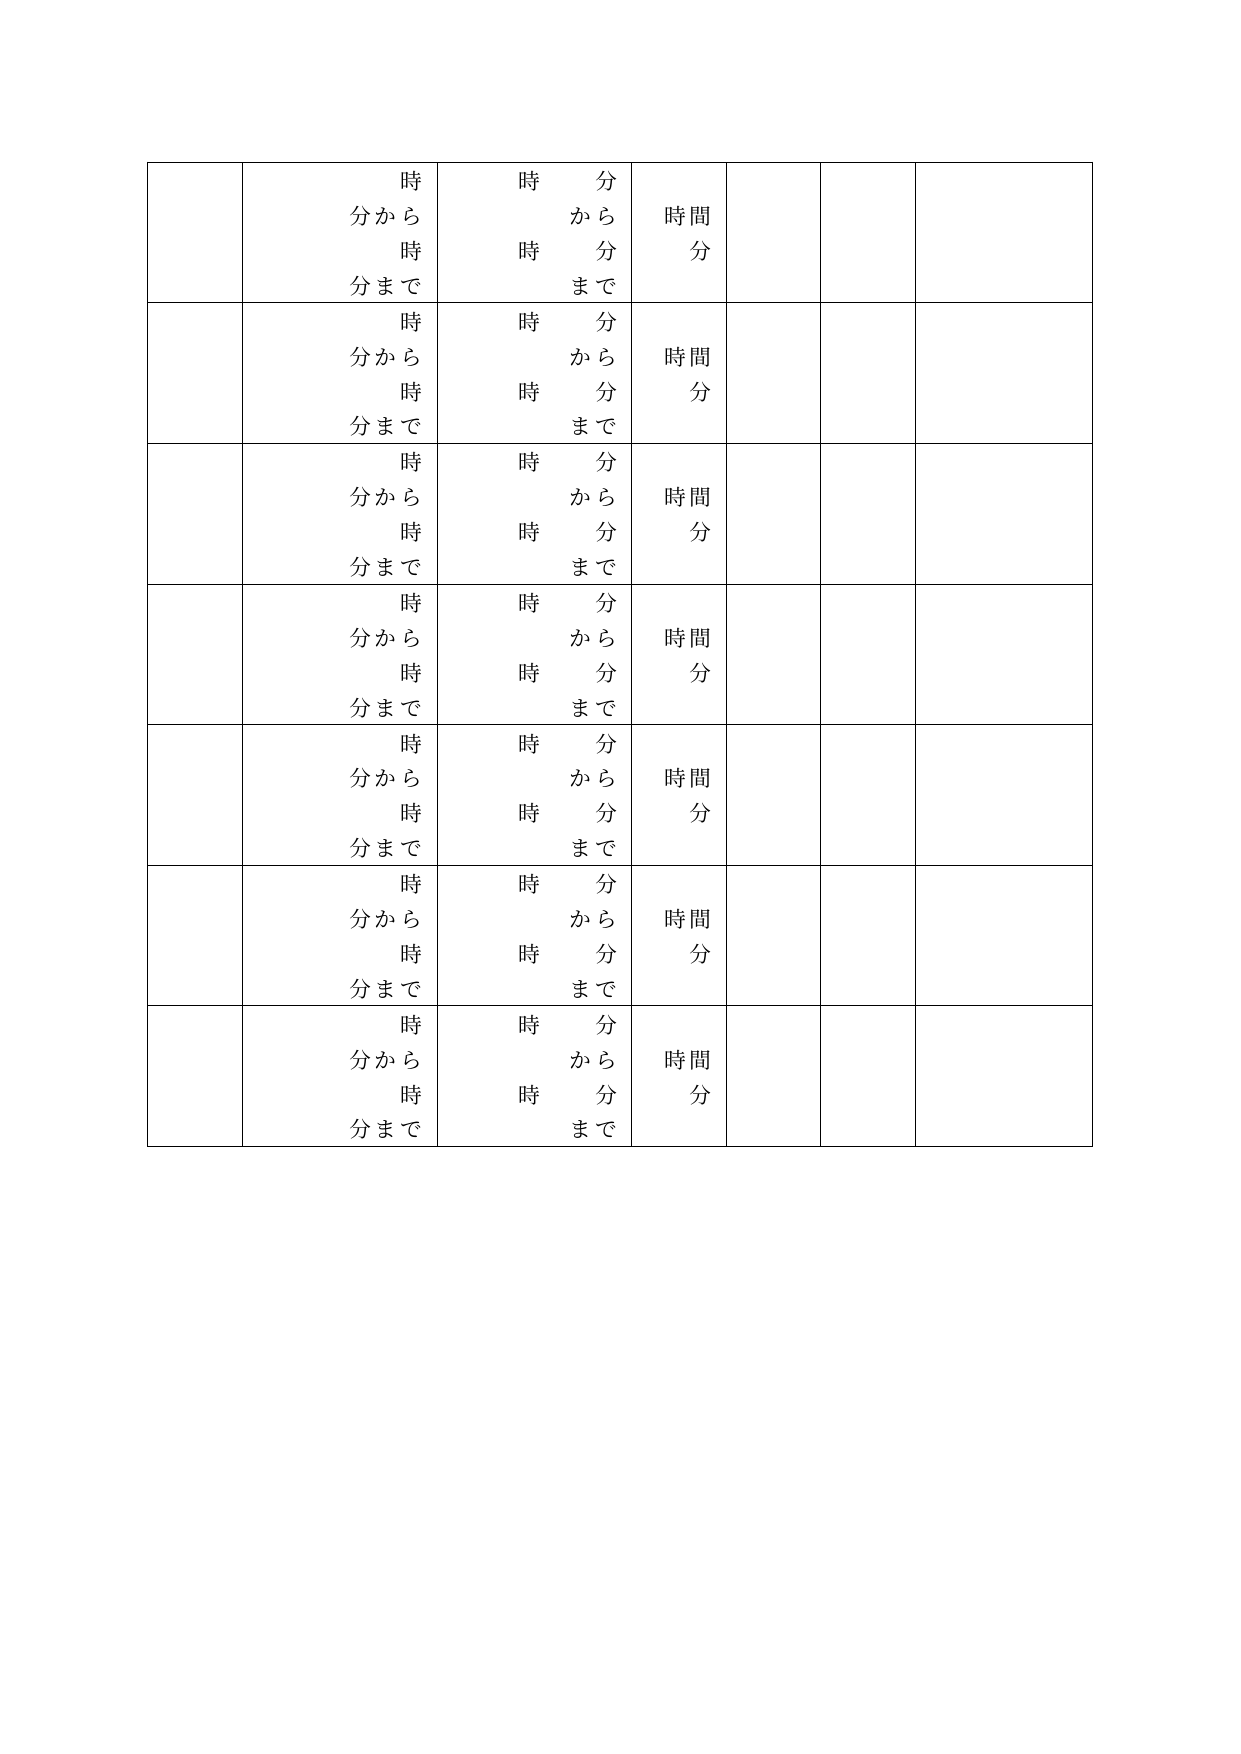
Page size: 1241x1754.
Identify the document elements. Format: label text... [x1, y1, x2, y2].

table_cell 時 分から 時 分まで [438, 303, 631, 443]
table_cell 時間 分 [632, 444, 726, 583]
table_cell 時 分から 時 分まで [438, 585, 631, 724]
table_cell 時 分から 時 分まで [243, 1006, 437, 1146]
table_cell 時 分から 時 分まで [243, 866, 437, 1005]
table_cell [916, 725, 1092, 865]
table_cell [916, 444, 1092, 583]
table_cell 時 分から 時 分まで [438, 444, 631, 583]
table_cell [727, 1006, 820, 1146]
table_cell [148, 163, 242, 302]
table_cell [727, 725, 820, 865]
table_cell [148, 444, 242, 583]
table_cell [821, 866, 915, 1005]
table_cell 時間 分 [632, 1006, 726, 1146]
table_cell [916, 1006, 1092, 1146]
table_cell 時 分から 時 分まで [243, 444, 437, 583]
table_cell [727, 585, 820, 724]
table_cell [727, 444, 820, 583]
table_cell 時 分から 時 分まで [438, 163, 631, 302]
table_cell 時 分から 時 分まで [438, 725, 631, 865]
table_cell [916, 163, 1092, 302]
table_cell [148, 1006, 242, 1146]
table_cell [727, 163, 820, 302]
table_cell 時 分から 時 分まで [243, 585, 437, 724]
table_cell [148, 303, 242, 443]
table_cell 時 分から 時 分まで [243, 303, 437, 443]
table_cell 時 分から 時 分まで [438, 1006, 631, 1146]
table_cell 時間 分 [632, 866, 726, 1005]
table_cell [916, 585, 1092, 724]
table_cell [148, 866, 242, 1005]
table_cell 時間 分 [632, 725, 726, 865]
table_cell [148, 725, 242, 865]
table_cell [916, 866, 1092, 1005]
table_cell [821, 303, 915, 443]
table_cell [916, 303, 1092, 443]
table_cell [727, 303, 820, 443]
table_cell [821, 725, 915, 865]
table_cell [148, 585, 242, 724]
table_cell [727, 866, 820, 1005]
table_cell 時 分から 時 分まで [438, 866, 631, 1005]
table_cell 時 分から 時 分まで [243, 725, 437, 865]
table_cell [821, 444, 915, 583]
table_cell 時間 分 [632, 303, 726, 443]
table_cell [821, 1006, 915, 1146]
table_cell 時 分から 時 分まで [243, 163, 437, 302]
table_cell 時間 分 [632, 585, 726, 724]
table_cell [821, 585, 915, 724]
table_cell 時間 分 [632, 163, 726, 302]
table_cell [821, 163, 915, 302]
